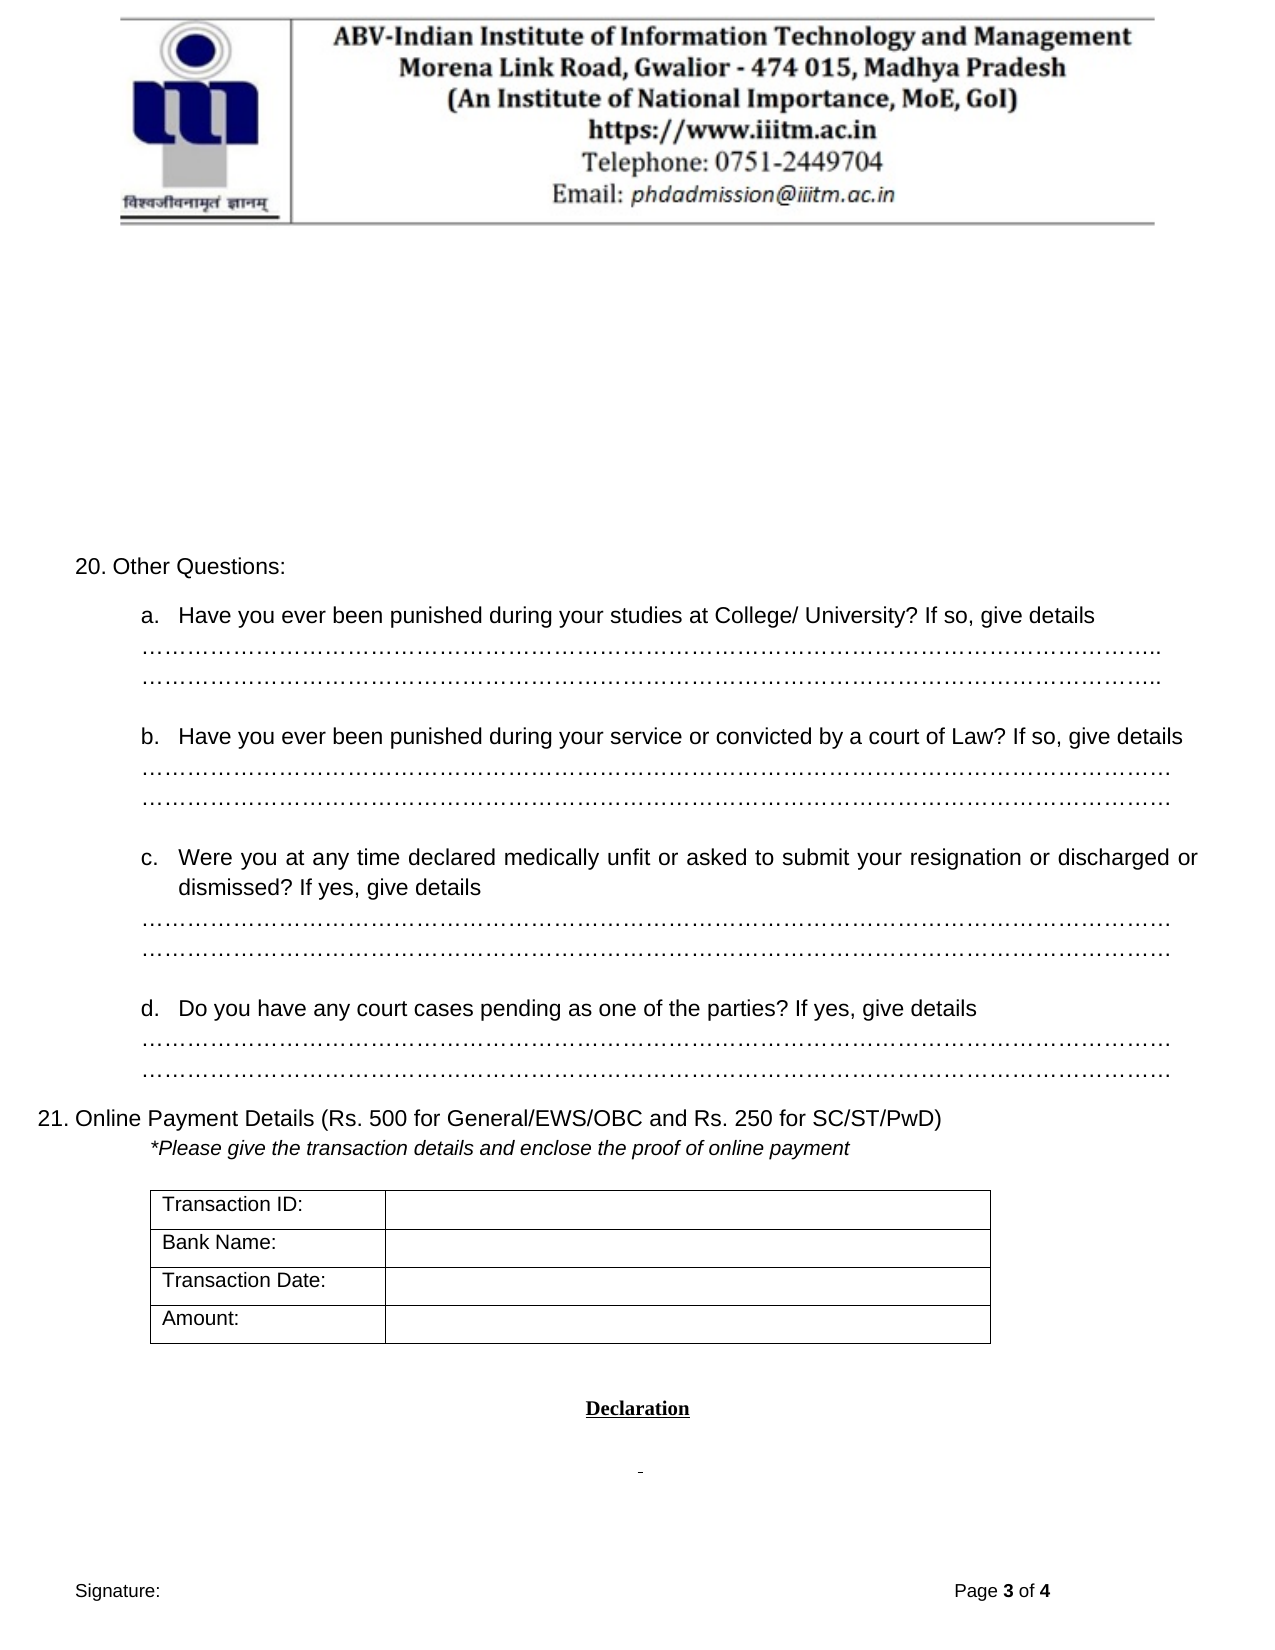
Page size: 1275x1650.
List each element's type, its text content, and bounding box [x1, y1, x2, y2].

list Were you at any time declared medically unfit or asked to submit your resignation or discharged or dismissed? If yes, give details [141, 844, 1200, 901]
table_cell [386, 1306, 990, 1343]
list Have you ever been punished during your service or convicted by a court of Law? If so, give details [141, 723, 1200, 750]
table_header Transaction ID: [151, 1191, 385, 1228]
picture [120, 15, 1155, 231]
table_header [386, 1191, 990, 1228]
list Have you ever been punished during your studies at College/ University? If so, give details [141, 602, 1200, 629]
table_cell [386, 1230, 990, 1267]
text ……………………………………………………………………………………………………………………… [141, 753, 1200, 780]
text ……………………………………………………………………………………………………………………… [141, 904, 1200, 931]
table_cell Bank Name: [151, 1230, 385, 1267]
list Do you have any court cases pending as one of the parties? If yes, give details [141, 995, 1200, 1022]
table_cell Amount: [151, 1306, 385, 1343]
text …………………………………………………………………………………………………………………….. [141, 633, 1200, 659]
list Other Questions: [75, 553, 1200, 579]
text ……………………………………………………………………………………………………………………… [141, 1025, 1200, 1052]
text *Please give the transaction details and enclose the proof of online payment [150, 1135, 1200, 1159]
text …………………………………………………………………………………………………………………….. [141, 663, 1200, 689]
text ……………………………………………………………………………………………………………………… [141, 784, 1200, 810]
text ……………………………………………………………………………………………………………………… [141, 935, 1200, 961]
list Online Payment Details (Rs. 500 for General/EWS/OBC and Rs. 250 for SC/ST/PwD) [37, 1105, 1200, 1131]
table_cell [386, 1268, 990, 1305]
text ……………………………………………………………………………………………………………………… [141, 1056, 1200, 1082]
text Declaration [75, 1396, 1200, 1420]
table_cell Transaction Date: [151, 1268, 385, 1305]
